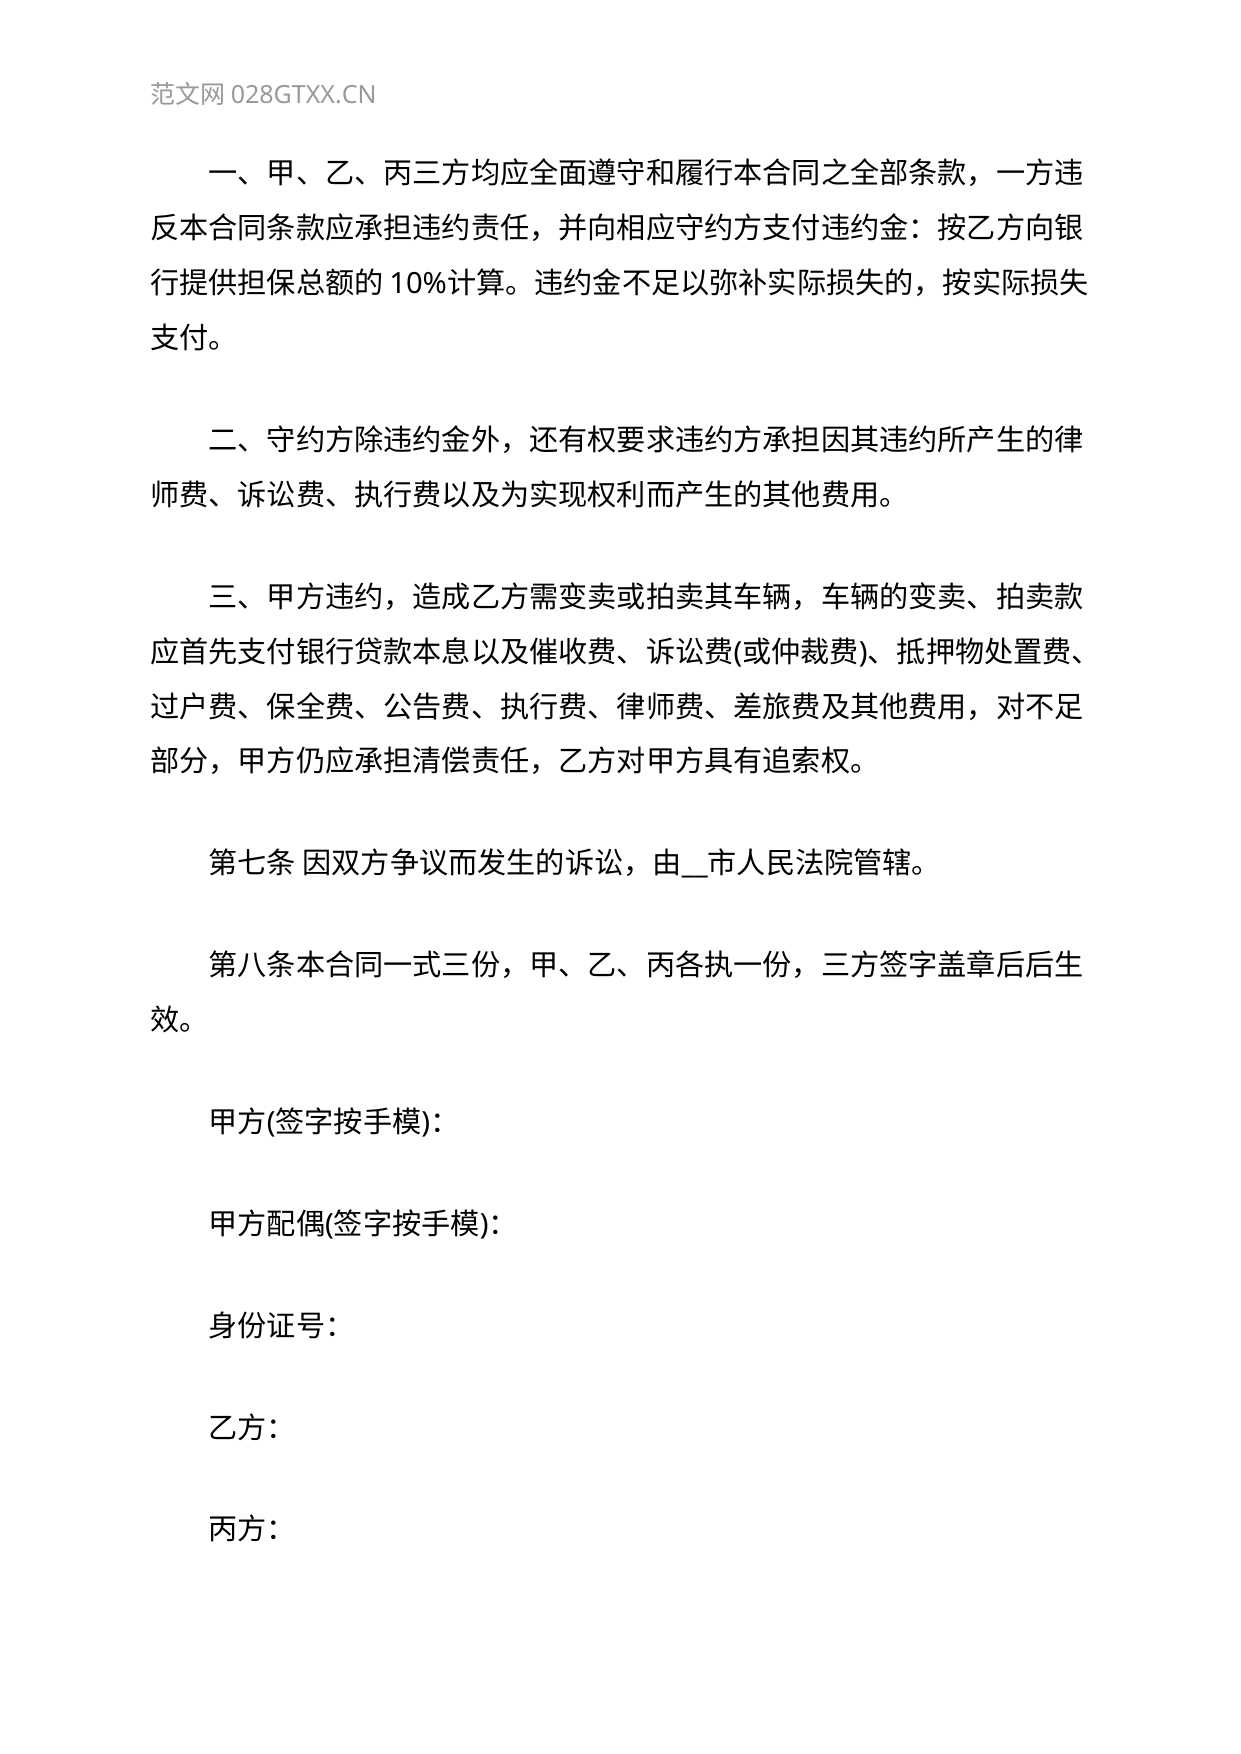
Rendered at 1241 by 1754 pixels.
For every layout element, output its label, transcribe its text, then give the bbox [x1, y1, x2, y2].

text 身份证号： [150, 1302, 1090, 1345]
text 甲方(签字按手模)： [150, 1098, 1090, 1141]
text 三、甲方违约，造成乙方需变卖或拍卖其车辆，车辆的变卖、拍卖款应首先支付银行贷款本息以及催收费、诉讼费(或仲裁费)、抵押物处置费、过户费、保全费、公告费、执行费、律师费、差旅费及其他费用，对不足部分，甲方仍应承担清偿责任，乙方对甲方具有追索权。 [150, 573, 1090, 780]
text 第七条 因双方争议而发生的诉讼，由__市人民法院管辖。 [150, 840, 1090, 882]
text 一、甲、乙、丙三方均应全面遵守和履行本合同之全部条款，一方违反本合同条款应承担违约责任，并向相应守约方支付违约金：按乙方向银行提供担保总额的10%计算。违约金不足以弥补实际损失的，按实际损失支付。 [150, 150, 1090, 357]
text 甲方配偶(签字按手模)： [150, 1200, 1090, 1243]
text 丙方： [150, 1506, 1090, 1548]
text 二、守约方除违约金外，还有权要求违约方承担因其违约所产生的律师费、诉讼费、执行费以及为实现权利而产生的其他费用。 [150, 417, 1090, 514]
text 乙方： [150, 1404, 1090, 1446]
text 第八条本合同一式三份，甲、乙、丙各执一份，三方签字盖章后后生效。 [150, 942, 1090, 1039]
